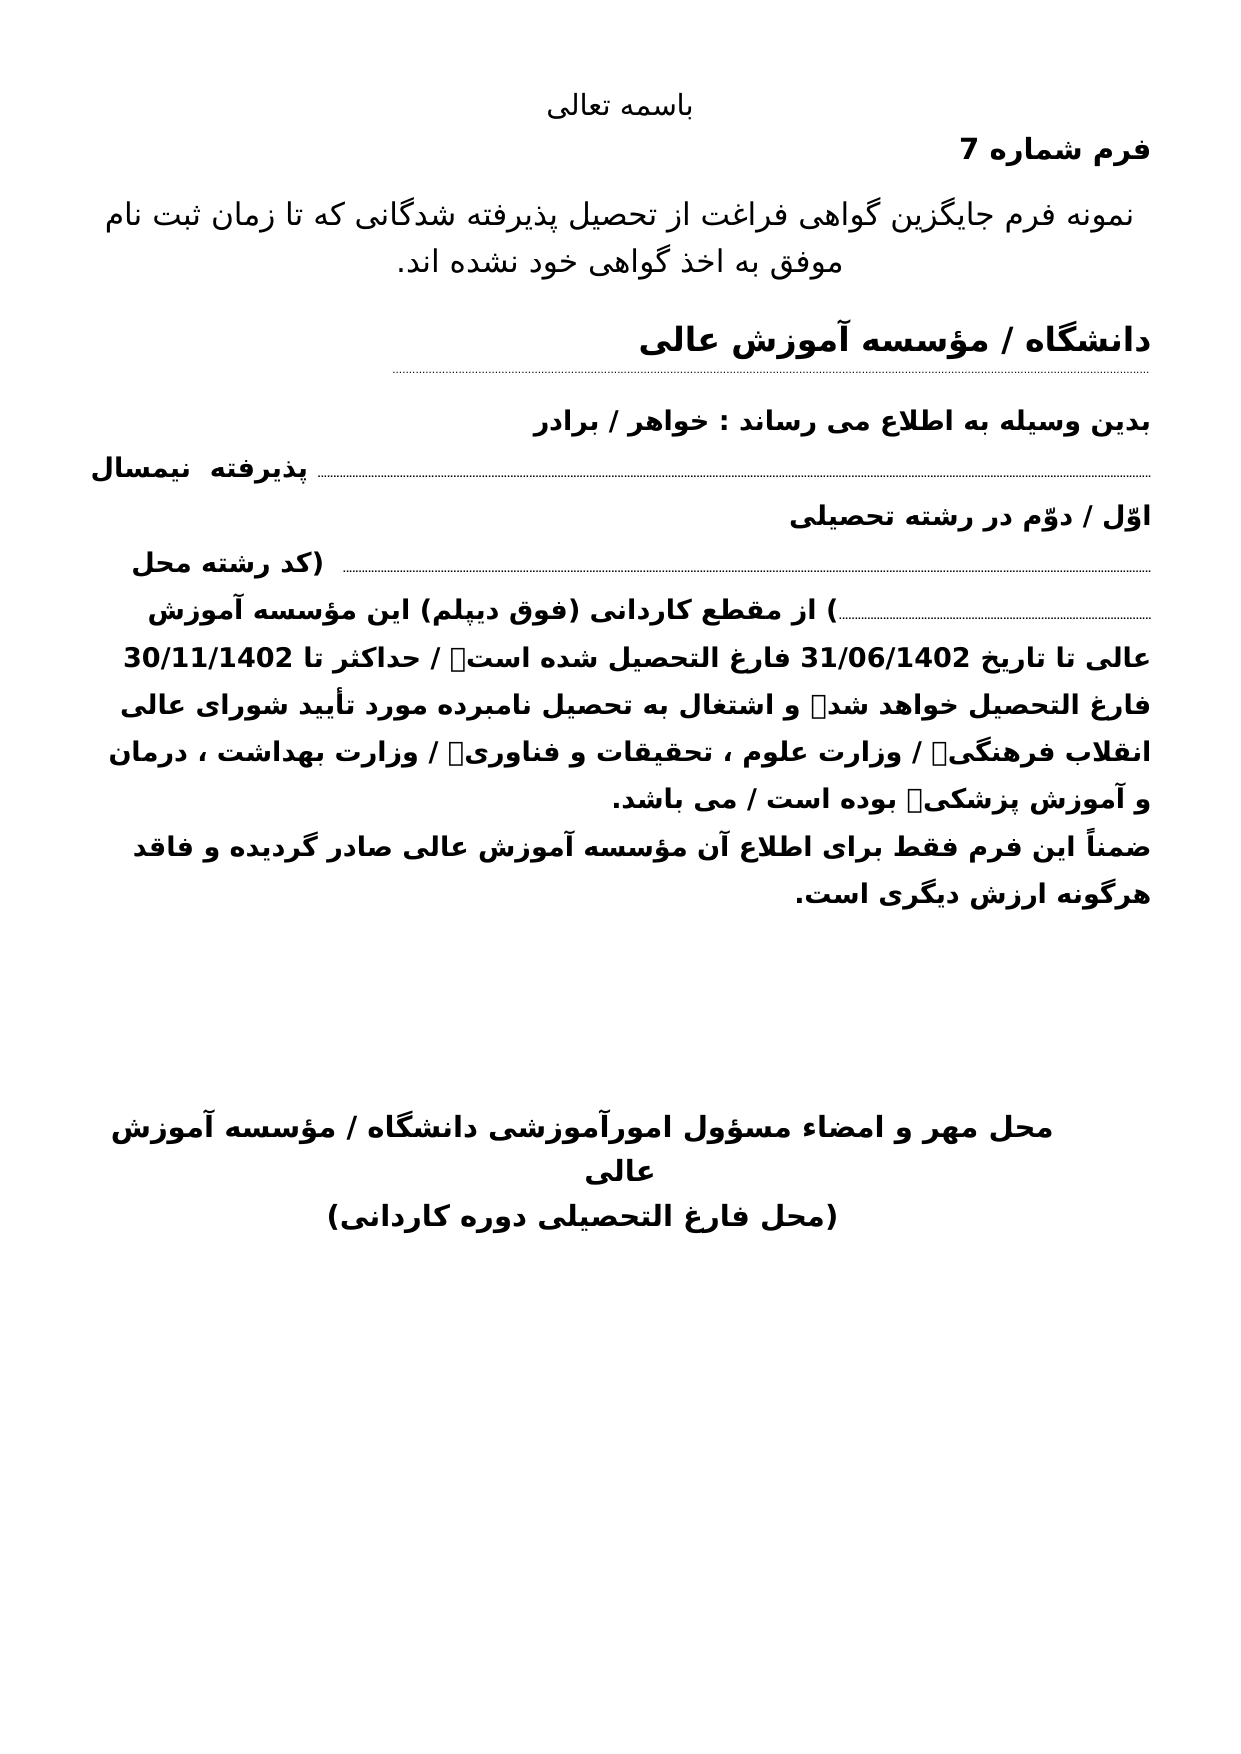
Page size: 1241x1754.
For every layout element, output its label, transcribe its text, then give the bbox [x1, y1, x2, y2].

text محل مهر و امضاء مسؤول امورآموزشی دانشگاه / مؤسسه آموزش عالی [89, 1111, 1152, 1189]
text نمونه فرم جایگزین گواهی فراغت از تحصیل پذیرفته شدگانی که تا زمان ثبت نام موفق به اخذ گواهی خود نشده اند. [89, 197, 1152, 280]
text (محل فارغ التحصیلی دوره کاردانی) [89, 1199, 1152, 1233]
text باسمه تعالی [89, 89, 1152, 123]
text دانشگاه / مؤسسه آموزش عالی ..................................................................................................................................................................................................................................... [89, 321, 1152, 376]
text ضمناً این فرم فقط برای اطلاع آن مؤسسه آموزش عالی صادر گردیده و فاقد هرگونه ارزش دیگری است. [89, 831, 1152, 910]
text فرم شماره 7 [89, 133, 1152, 167]
text بدین وسیله به اطلاع می رساند : خواهر / برادر ........................................................................................................................................................................................................................................................................ پذیرفته نیمسال اوّل / دوّم در رشته تحصیلی ................................................................................................................................................................................................................................................................ (کد رشته محل ...................................................................................................) از مقطع کاردانی (فوق دیپلم) این مؤسسه آموزش عالی تا تاریخ 31/06/1402 فارغ التحصیل شده است / حداکثر تا 30/11/1402 فارغ التحصیل خواهد شد و اشتغال به تحصیل نامبرده مورد تأیید شورای عالی انقلاب فرهنگی / وزارت علوم ، تحقیقات و فناوری / وزارت بهداشت ، درمان و آموزش پزشکی بوده است / می باشد. [89, 406, 1152, 815]
